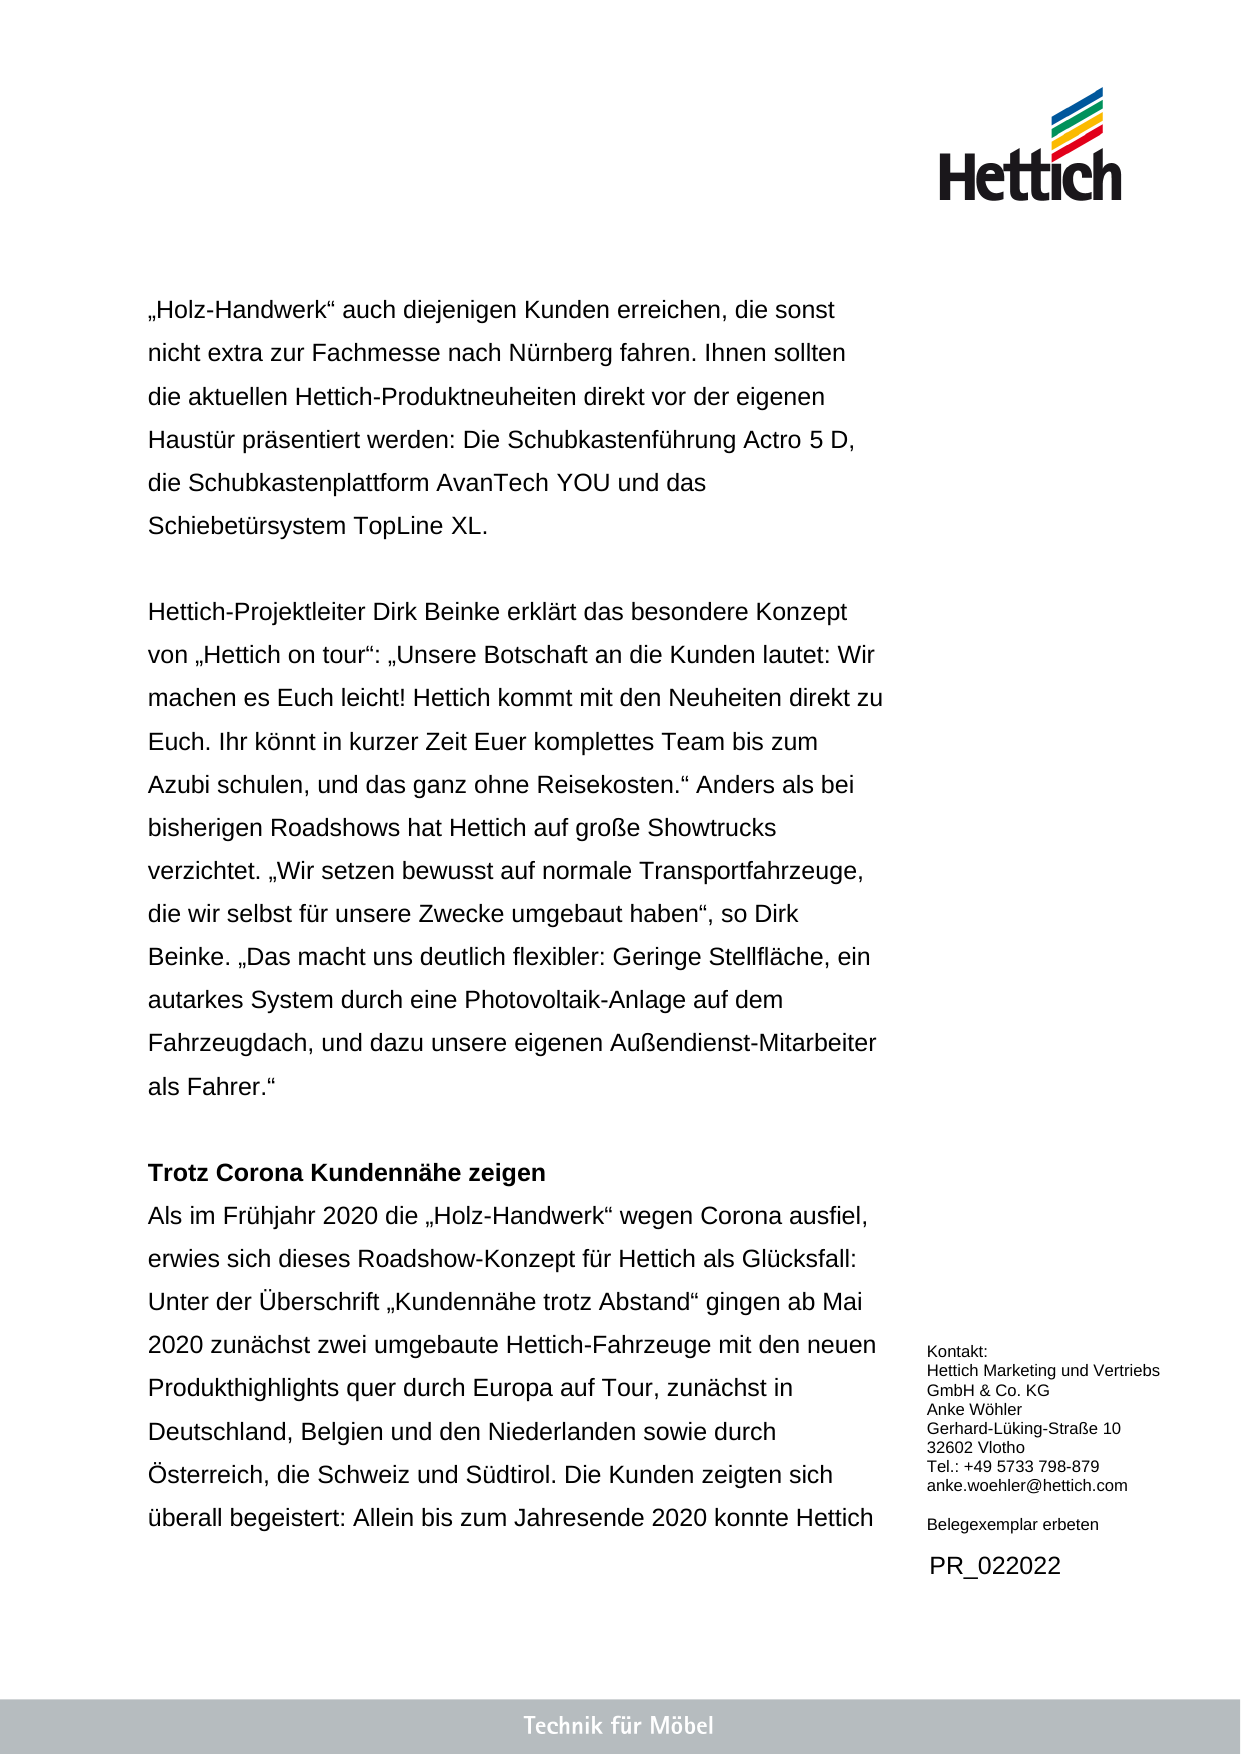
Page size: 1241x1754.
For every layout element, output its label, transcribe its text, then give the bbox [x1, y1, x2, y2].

picture [0, 1636, 1241, 1754]
text Trotz Corona Kundennähe zeigen [148, 1158, 886, 1187]
text Hettich-Projektleiter Dirk Beinke erklärt das besondere Konzept von „Hettich on tour“: „Unsere Botschaft an die Kunden lautet: Wir machen es Euch leicht! Hettich kommt mit den Neuheiten direkt zu Euch. Ihr könnt in kurzer Zeit Euer komplettes Team bis zum Azubi schulen, und das ganz ohne Reisekosten.“ Anders als bei bisherigen Roadshows hat Hettich auf große Showtrucks verzichtet. „Wir setzen bewusst auf normale Transportfahrzeuge, die wir selbst für unsere Zwecke umgebaut haben“, so Dirk Beinke. „Das macht uns deutlich flexibler: Geringe Stellfläche, ein autarkes System durch eine Photovoltaik-Anlage auf dem Fahrzeugdach, und dazu unsere eigenen Außendienst-Mitarbeiter als Fahrer.“ [148, 597, 886, 1100]
picture [0, 6, 1241, 263]
